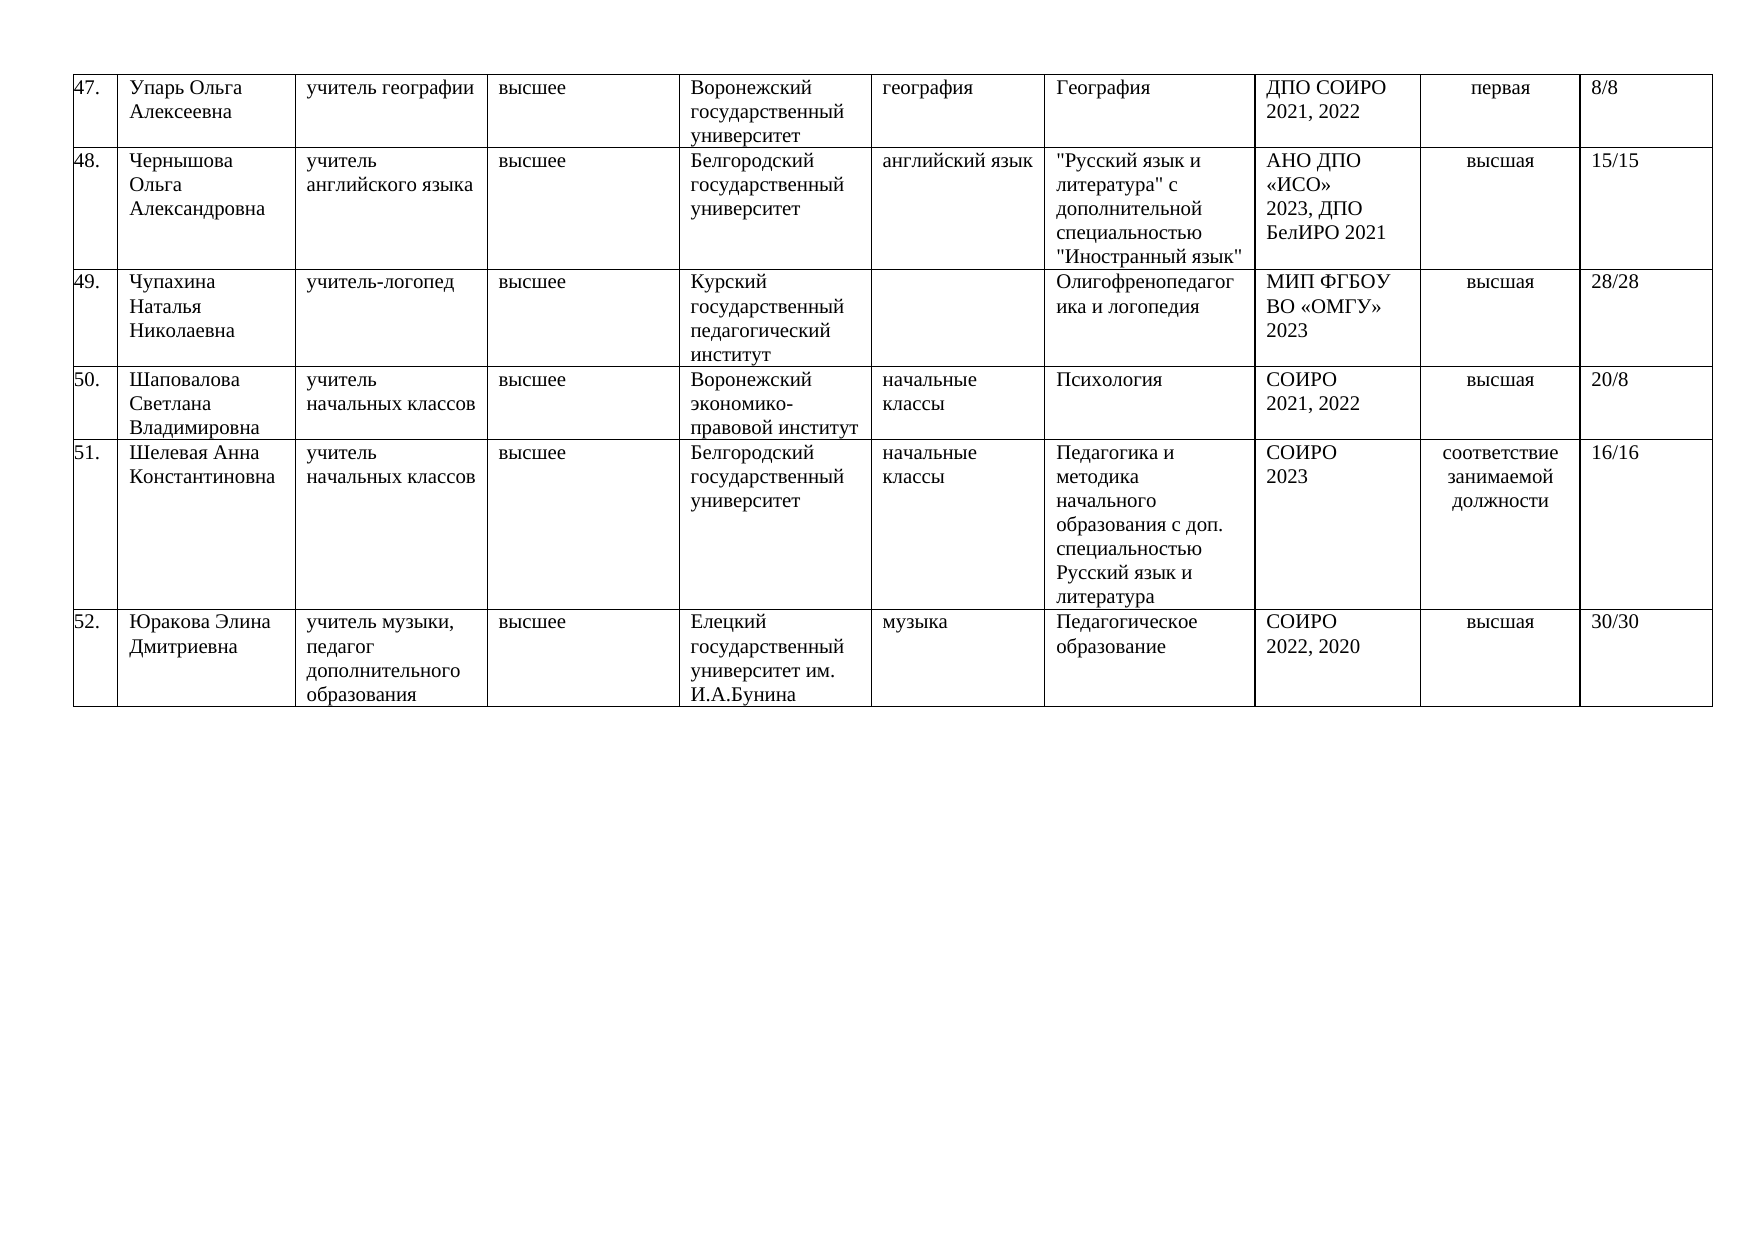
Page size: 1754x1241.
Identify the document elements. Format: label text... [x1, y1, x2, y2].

table_cell Чупахина Наталья Николаевна [118, 270, 295, 366]
table_cell Воронежский экономико-правовой институт [680, 367, 871, 439]
table_cell музыка [872, 610, 1044, 706]
table_cell 15/15 [1581, 148, 1712, 268]
table_cell "Русский язык и литература" с дополнительной специальностью "Иностранный язык" [1045, 148, 1254, 268]
table_cell Воронежский государственный университет [680, 75, 871, 147]
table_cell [680, 148, 871, 268]
table_cell учитель географии [296, 75, 487, 147]
table_cell География [1045, 75, 1254, 147]
table_cell Белгородский государственный университет [680, 440, 871, 608]
table_cell соответствие занимаемой должности [1421, 440, 1579, 608]
table_cell 30/30 [1581, 610, 1712, 706]
table_cell [74, 75, 117, 147]
table_cell Шелевая Анна Константиновна [118, 440, 295, 608]
table_cell Чернышова Ольга Александровна [118, 148, 295, 268]
table_cell учитель музыки, педагог дополнительного образования [296, 610, 487, 706]
table_cell высшая [1421, 270, 1579, 366]
table_cell Педагогическое образование [1045, 610, 1254, 706]
table_cell 8/8 [1581, 75, 1712, 147]
table_cell [74, 270, 117, 366]
table_cell СОИРО 2021, 2022 [1256, 367, 1420, 439]
table_cell высшее [488, 367, 679, 439]
table_cell высшая [1421, 367, 1579, 439]
table_cell ДПО СОИРО 2021, 2022 [1256, 75, 1420, 147]
table_cell [74, 440, 117, 608]
table_cell [74, 610, 117, 706]
table_cell учитель-логопед [296, 270, 487, 366]
table_cell начальные классы [872, 440, 1044, 608]
table_cell [74, 148, 117, 268]
table_cell учитель английского языка [296, 148, 487, 268]
table_cell высшая [1421, 148, 1579, 268]
table_cell начальные классы [872, 367, 1044, 439]
table_cell высшее [488, 270, 679, 366]
table_cell 20/8 [1581, 367, 1712, 439]
table_cell СОИРО 2022, 2020 [1256, 610, 1420, 706]
table_cell география [872, 75, 1044, 147]
table_cell Елецкий государственный университет им. И.А.Бунина [680, 610, 871, 706]
table_cell СОИРО 2023 [1256, 440, 1420, 608]
table_cell Упарь Ольга Алексеевна [118, 75, 295, 147]
table_cell первая [1421, 75, 1579, 147]
table_cell высшее [488, 610, 679, 706]
table_cell высшее [488, 148, 679, 268]
table_cell учитель начальных классов [296, 367, 487, 439]
table_cell [872, 270, 1044, 366]
table_cell Юракова Элина Дмитриевна [118, 610, 295, 706]
table_cell Психология [1045, 367, 1254, 439]
table_cell высшее [488, 440, 679, 608]
table_cell Шаповалова Светлана Владимировна [118, 367, 295, 439]
table_cell 16/16 [1581, 440, 1712, 608]
table_cell учитель начальных классов [296, 440, 487, 608]
table_cell английский язык [872, 148, 1044, 268]
table_cell МИП ФГБОУ ВО «ОМГУ» 2023 [1256, 270, 1420, 366]
table_cell АНО ДПО «ИСО» 2023, ДПО БелИРО 2021 [1256, 148, 1420, 268]
table_cell Курский государственный педагогический институт [680, 270, 871, 366]
table_cell 28/28 [1581, 270, 1712, 366]
table_cell высшее [488, 75, 679, 147]
table_cell Олигофренопедагогика и логопедия [1045, 270, 1254, 366]
table_cell высшая [1421, 610, 1579, 706]
table_cell [74, 367, 117, 439]
table_cell Педагогика и методика начального образования с доп. специальностью Русский язык и литература [1045, 440, 1254, 608]
